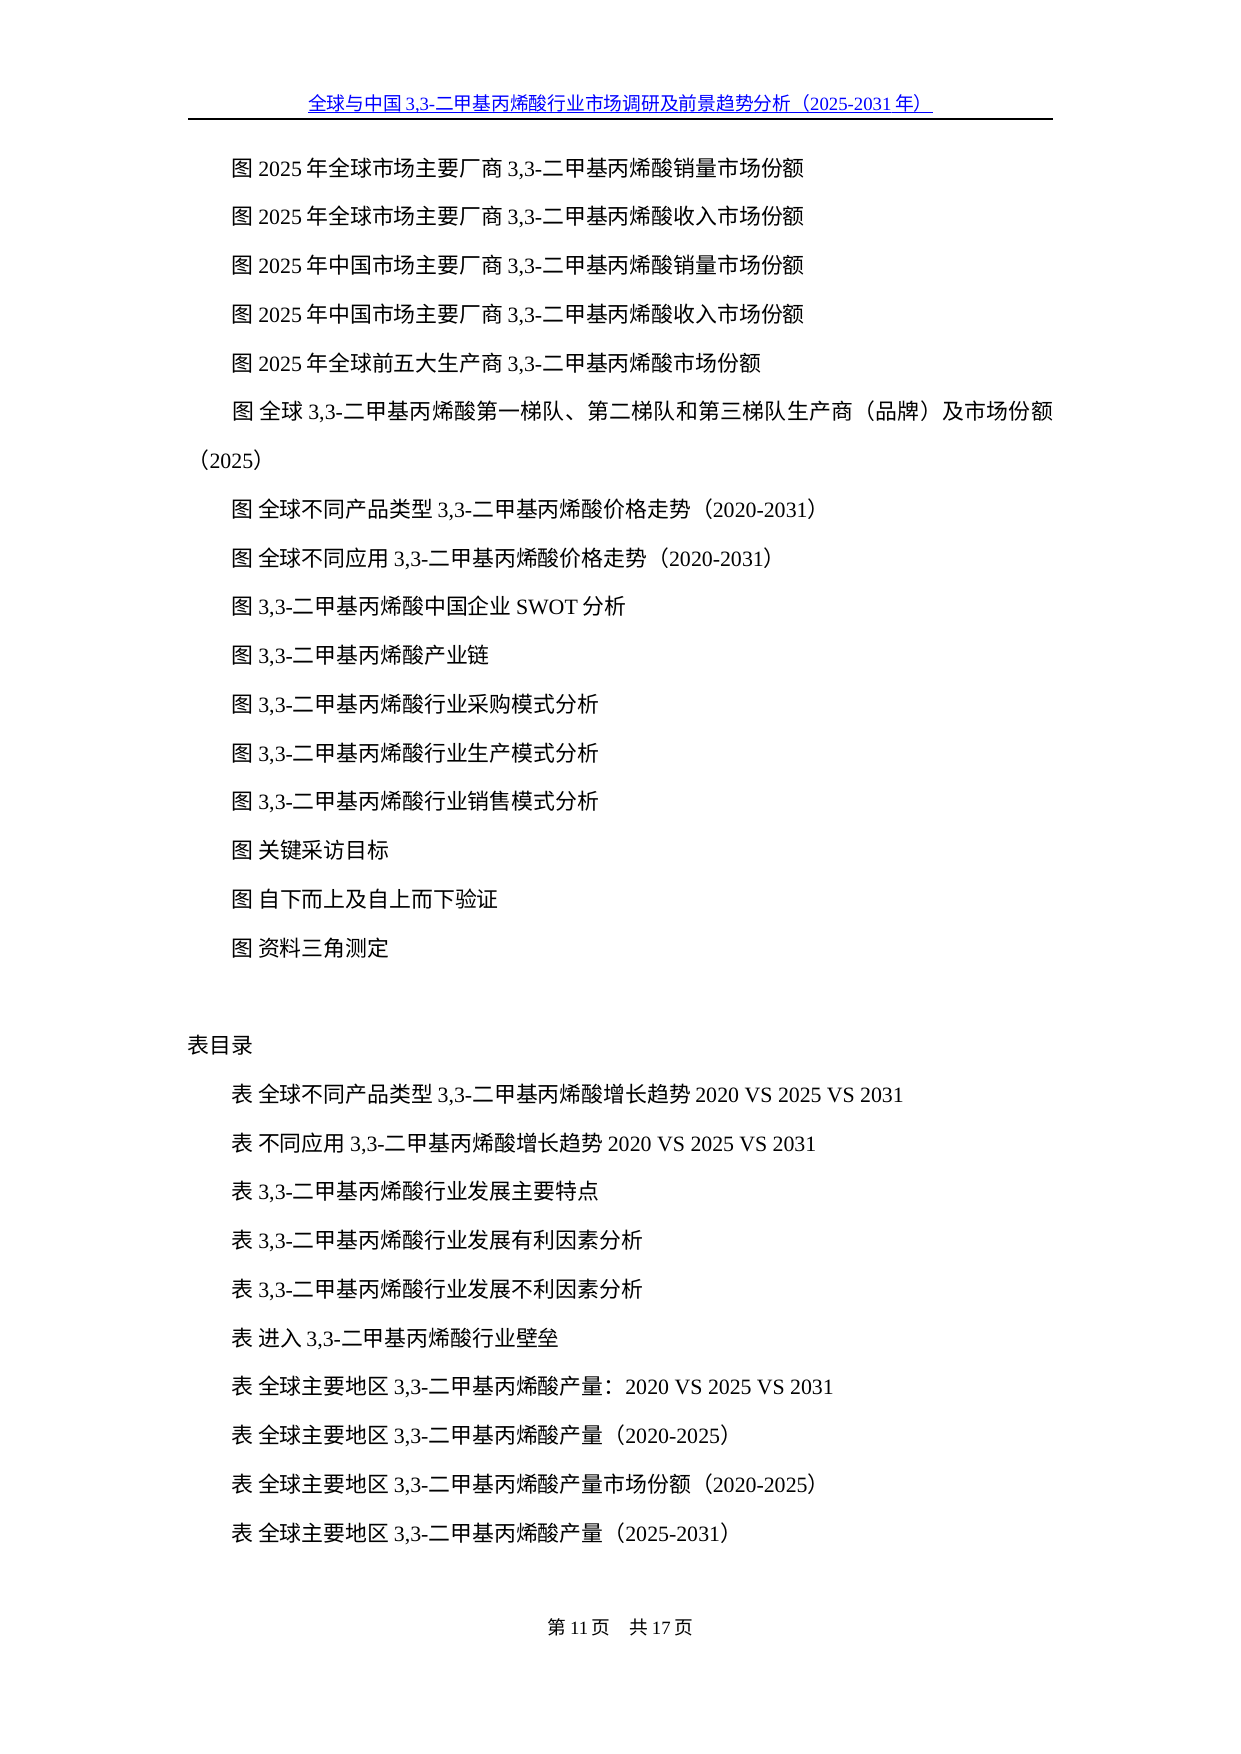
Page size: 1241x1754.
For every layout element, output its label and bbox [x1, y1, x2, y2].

text [187, 150, 1053, 1548]
